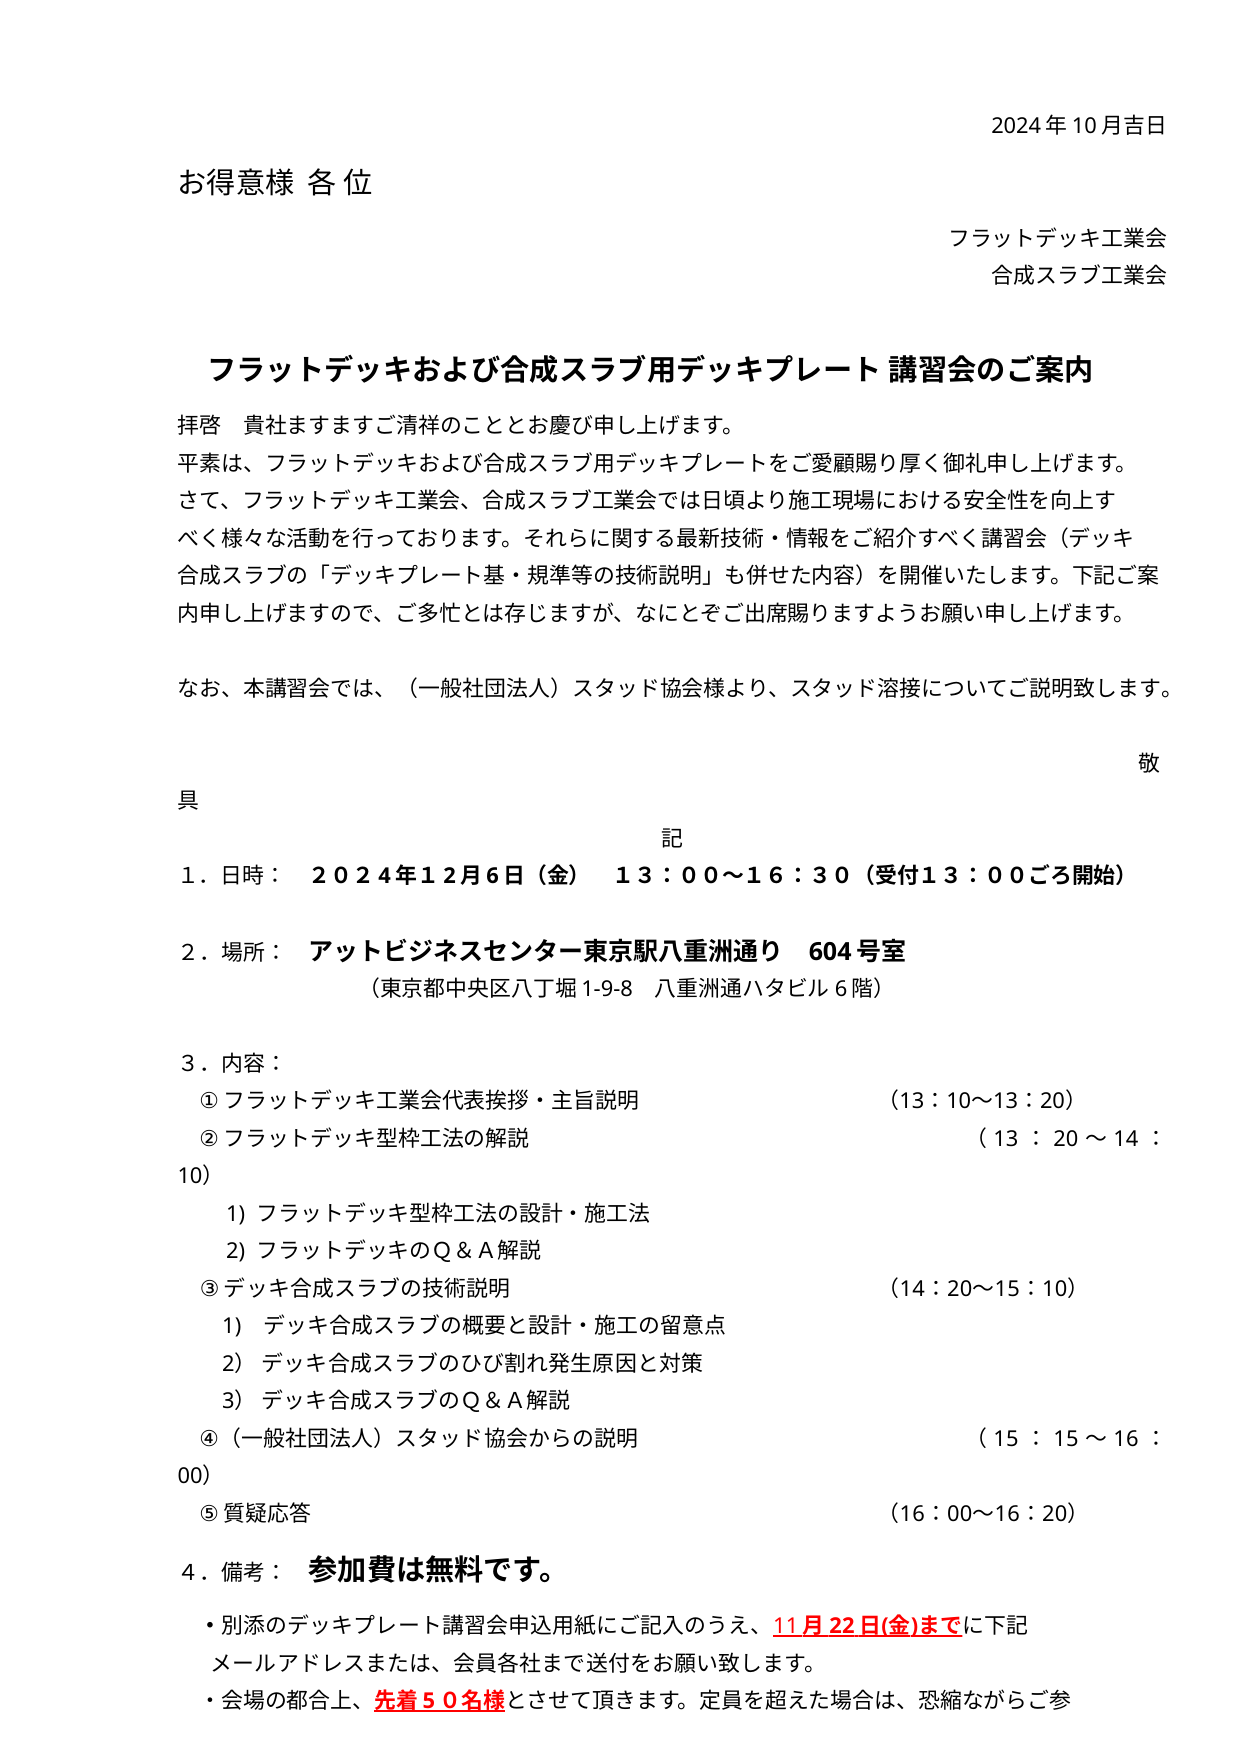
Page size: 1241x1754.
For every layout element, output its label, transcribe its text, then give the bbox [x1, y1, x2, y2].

text ④（一般社団法人）スタッド協会からの説明 （15：15～16：00） [177, 1418, 1167, 1493]
text メールアドレスまたは、会員各社まで送付をお願い致します。 [177, 1643, 1167, 1681]
text （東京都中央区八丁堀1-9-8 八重洲通ハタビル 6階） [177, 968, 1167, 1006]
text 平素は、フラットデッキおよび合成スラブ用デッキプレートをご愛顧賜り厚く御礼申し上げます。 [177, 443, 1167, 481]
text 1) フラットデッキ型枠工法の設計・施工法 [177, 1193, 1167, 1231]
text 拝啓 貴社ますますご清祥のこととお慶び申し上げます。 [177, 406, 1167, 443]
text ２．場所： アットビジネスセンター東京駅八重洲通り 604号室 [177, 931, 1167, 968]
text フラットデッキ工業会 [177, 218, 1167, 256]
text 内申し上げますので、ご多忙とは存じますが、なにとぞご出席賜りますようお願い申し上げます。 [177, 593, 1167, 631]
text 敬 具 [177, 743, 1167, 818]
text 2） デッキ合成スラブのひび割れ発生原因と対策 [177, 1343, 1167, 1381]
text ③デッキ合成スラブの技術説明 （14：20～15：10） [177, 1268, 1167, 1306]
text ４．備考： 参加費は無料です。 [177, 1531, 1167, 1606]
text ・別添のデッキプレート講習会申込用紙にご記入のうえ、11月22日(金)までに下記 [199, 1606, 1167, 1643]
text なお、本講習会では、（一般社団法人）スタッド協会様より、スタッド溶接についてご説明致します。 [177, 668, 1167, 706]
text １．日時： ２０２4年１2月6日（金） １３：００～１６：３０（受付１３：００ごろ開始） [133, 856, 1226, 893]
text 1) デッキ合成スラブの概要と設計・施工の留意点 [177, 1306, 1167, 1343]
text 記 [177, 818, 1167, 856]
text フラットデッキおよび合成スラブ用デッキプレート 講習会のご案内 [177, 331, 1167, 406]
text ①フラットデッキ工業会代表挨拶・主旨説明 （13：10～13：20） [177, 1081, 1167, 1118]
text 2) フラットデッキのＱ＆Ａ解説 [177, 1231, 1167, 1268]
text ・会場の都合上、先着5０名様とさせて頂きます。定員を超えた場合は、恐縮ながらご参 [199, 1681, 1167, 1718]
text 2024年10月吉日 [177, 106, 1167, 143]
text 合成スラブ工業会 [177, 256, 1167, 293]
text さて、フラットデッキ工業会、合成スラブ工業会では日頃より施工現場における安全性を向上す [177, 481, 1167, 518]
text お得意様 各 位 [177, 143, 1167, 218]
text 3） デッキ合成スラブのＱ＆Ａ解説 [177, 1381, 1167, 1418]
text ⑤質疑応答 （16：00～16：20） [177, 1493, 1167, 1531]
text 合成スラブの「デッキプレート基・規準等の技術説明」も併せた内容）を開催いたします。下記ご案 [177, 556, 1167, 593]
text ３．内容： [177, 1043, 1167, 1081]
text ②フラットデッキ型枠工法の解説 （13：20～14：10） [177, 1118, 1167, 1193]
text べく様々な活動を行っております。それらに関する最新技術・情報をご紹介すべく講習会（デッキ [177, 518, 1167, 556]
